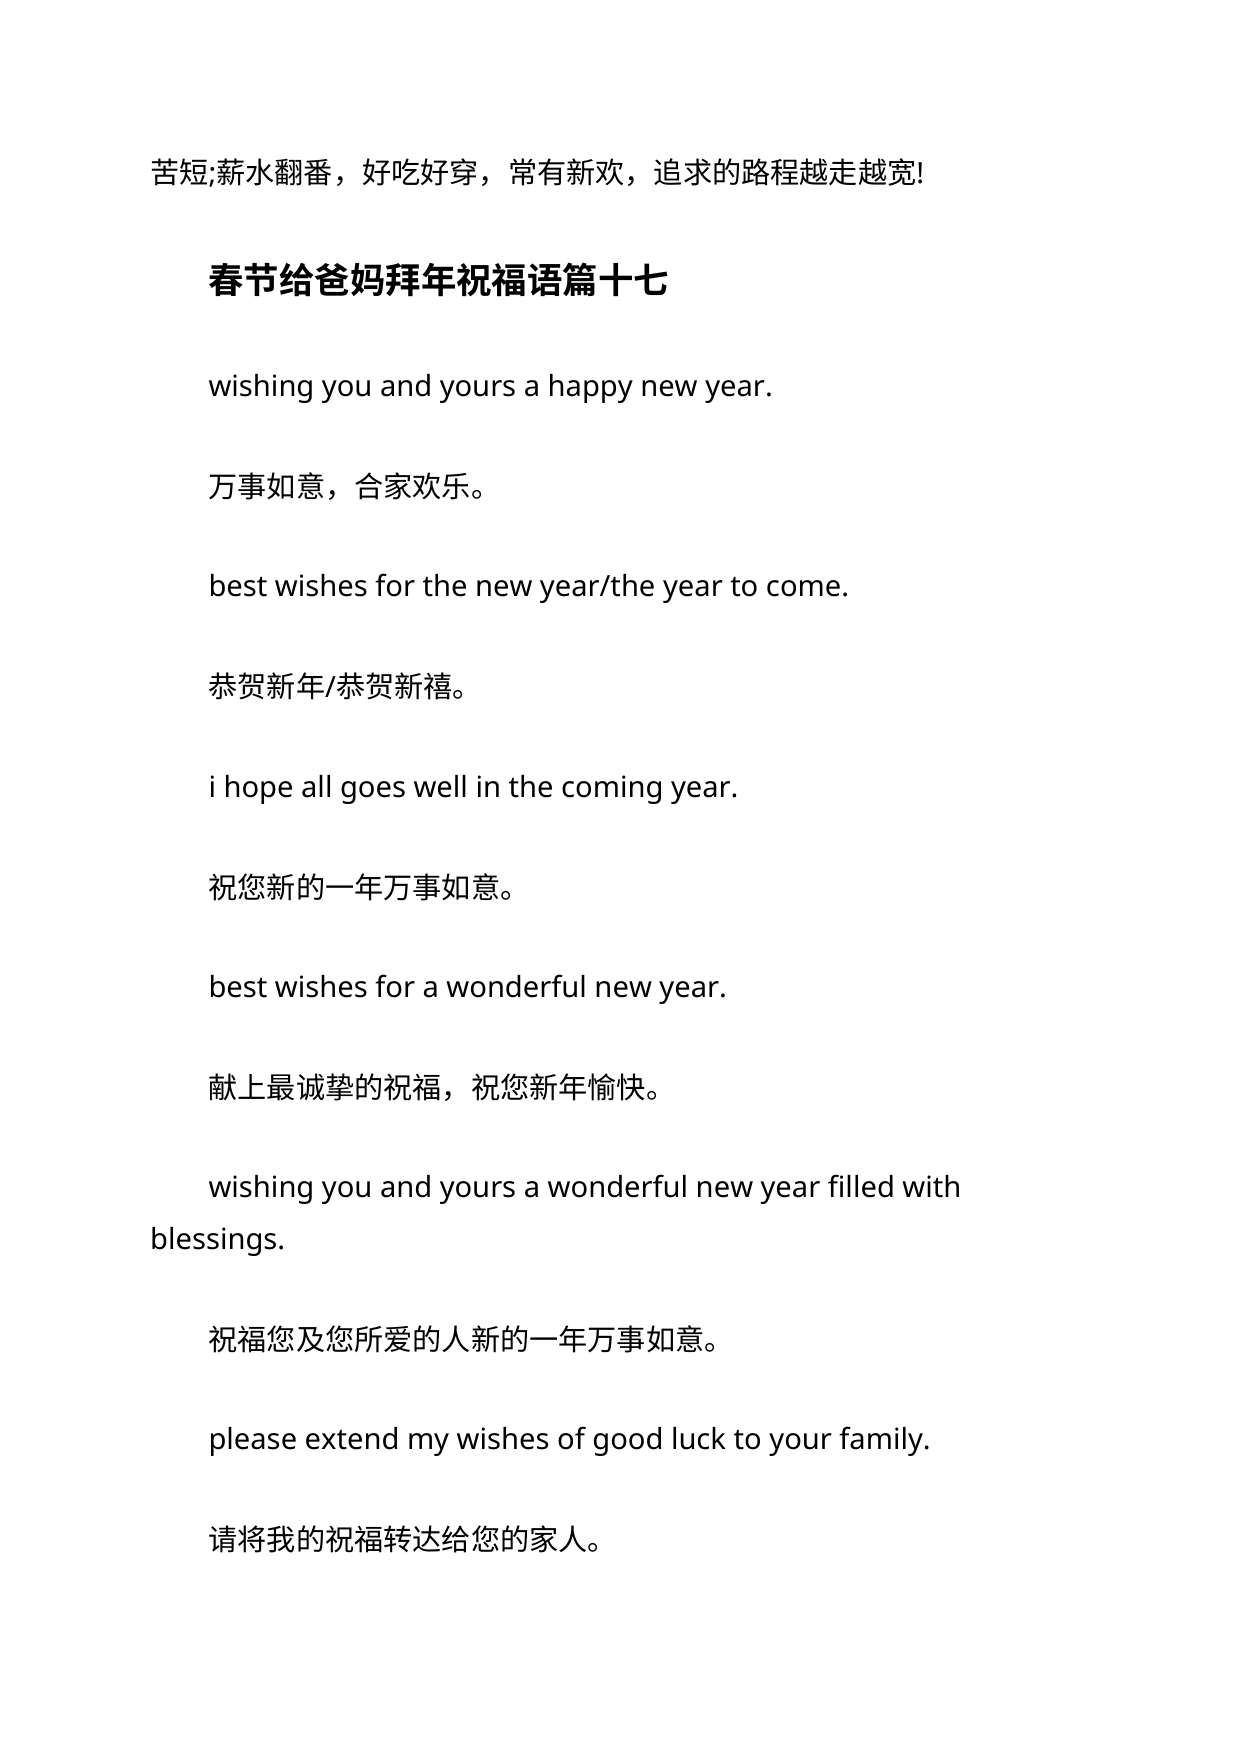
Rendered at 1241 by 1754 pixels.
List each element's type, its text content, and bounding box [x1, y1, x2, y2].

text 春节给爸妈拜年祝福语篇十七 [150, 252, 1090, 303]
text wishing you and yours a wonderful new year filled with blessings. [150, 1166, 1090, 1258]
text wishing you and yours a happy new year. [150, 365, 1090, 405]
text please extend my wishes of good luck to your family. [150, 1418, 1090, 1458]
text 祝您新的一年万事如意。 [150, 864, 1090, 907]
text i hope all goes well in the coming year. [150, 766, 1090, 806]
text best wishes for the new year/the year to come. [150, 566, 1090, 605]
text 献上最诚挚的祝福，祝您新年愉快。 [150, 1065, 1090, 1107]
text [150, 150, 1090, 192]
text 请将我的祝福转达给您的家人。 [150, 1517, 1090, 1559]
text 万事如意，合家欢乐。 [150, 464, 1090, 506]
text 祝福您及您所爱的人新的一年万事如意。 [150, 1316, 1090, 1359]
text 恭贺新年/恭贺新禧。 [150, 664, 1090, 706]
text best wishes for a wonderful new year. [150, 966, 1090, 1006]
